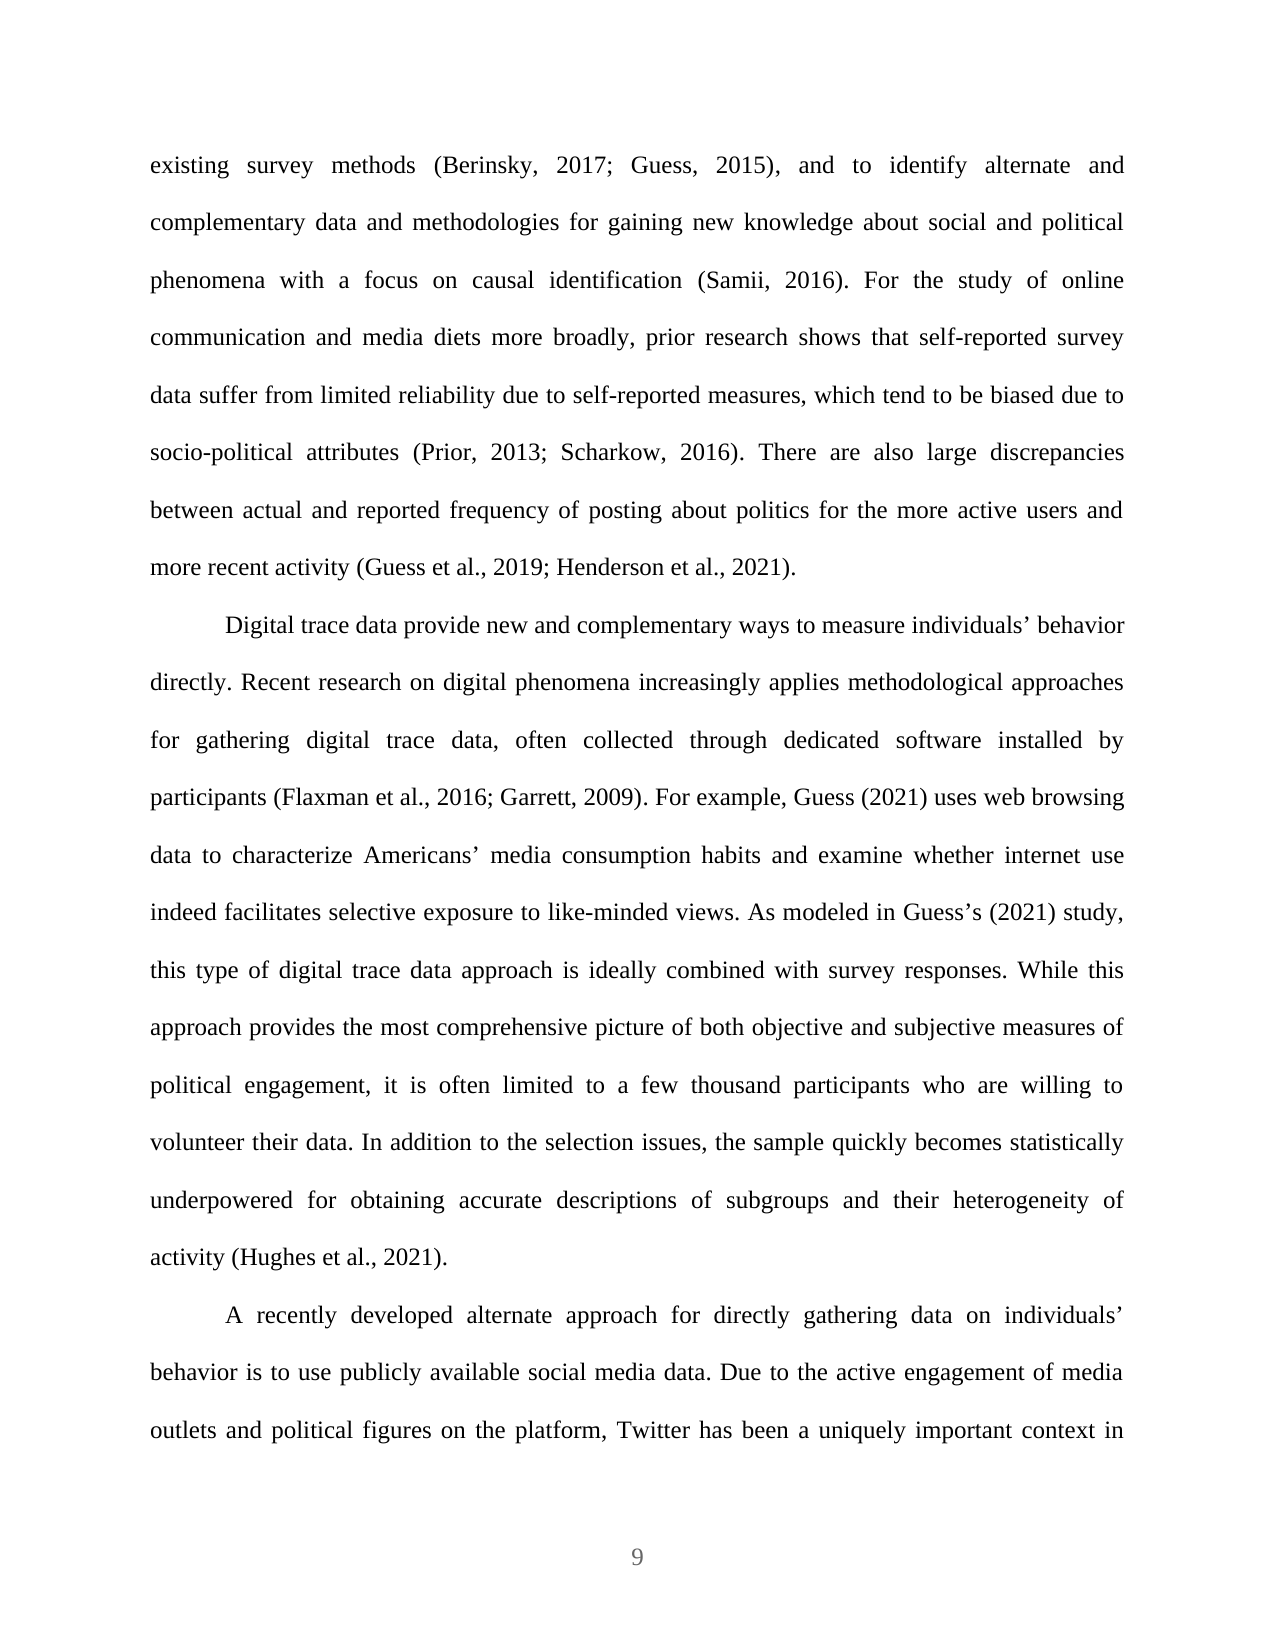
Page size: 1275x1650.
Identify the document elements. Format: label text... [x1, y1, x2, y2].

text Digital trace data provide new and complementary ways to measure individuals’ behavior directly. Recent research on digital phenomena increasingly applies methodological approaches for gathering digital trace data, often collected through dedicated software installed by participants (Flaxman et al., 2016; Garrett, 2009). For example, Guess (2021) uses web browsing data to characterize Americans’ media consumption habits and examine whether internet use indeed facilitates selective exposure to like-minded views. As modeled in Guess’s (2021) study, this type of digital trace data approach is ideally combined with survey responses. While this approach provides the most comprehensive picture of both objective and subjective measures of political engagement, it is often limited to a few thousand participants who are willing to volunteer their data. In addition to the selection issues, the sample quickly becomes statistically underpowered for obtaining accurate descriptions of subgroups and their heterogeneity of activity (Hughes et al., 2021). [150, 610, 1125, 1271]
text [150, 1300, 1125, 1444]
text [150, 150, 1125, 581]
